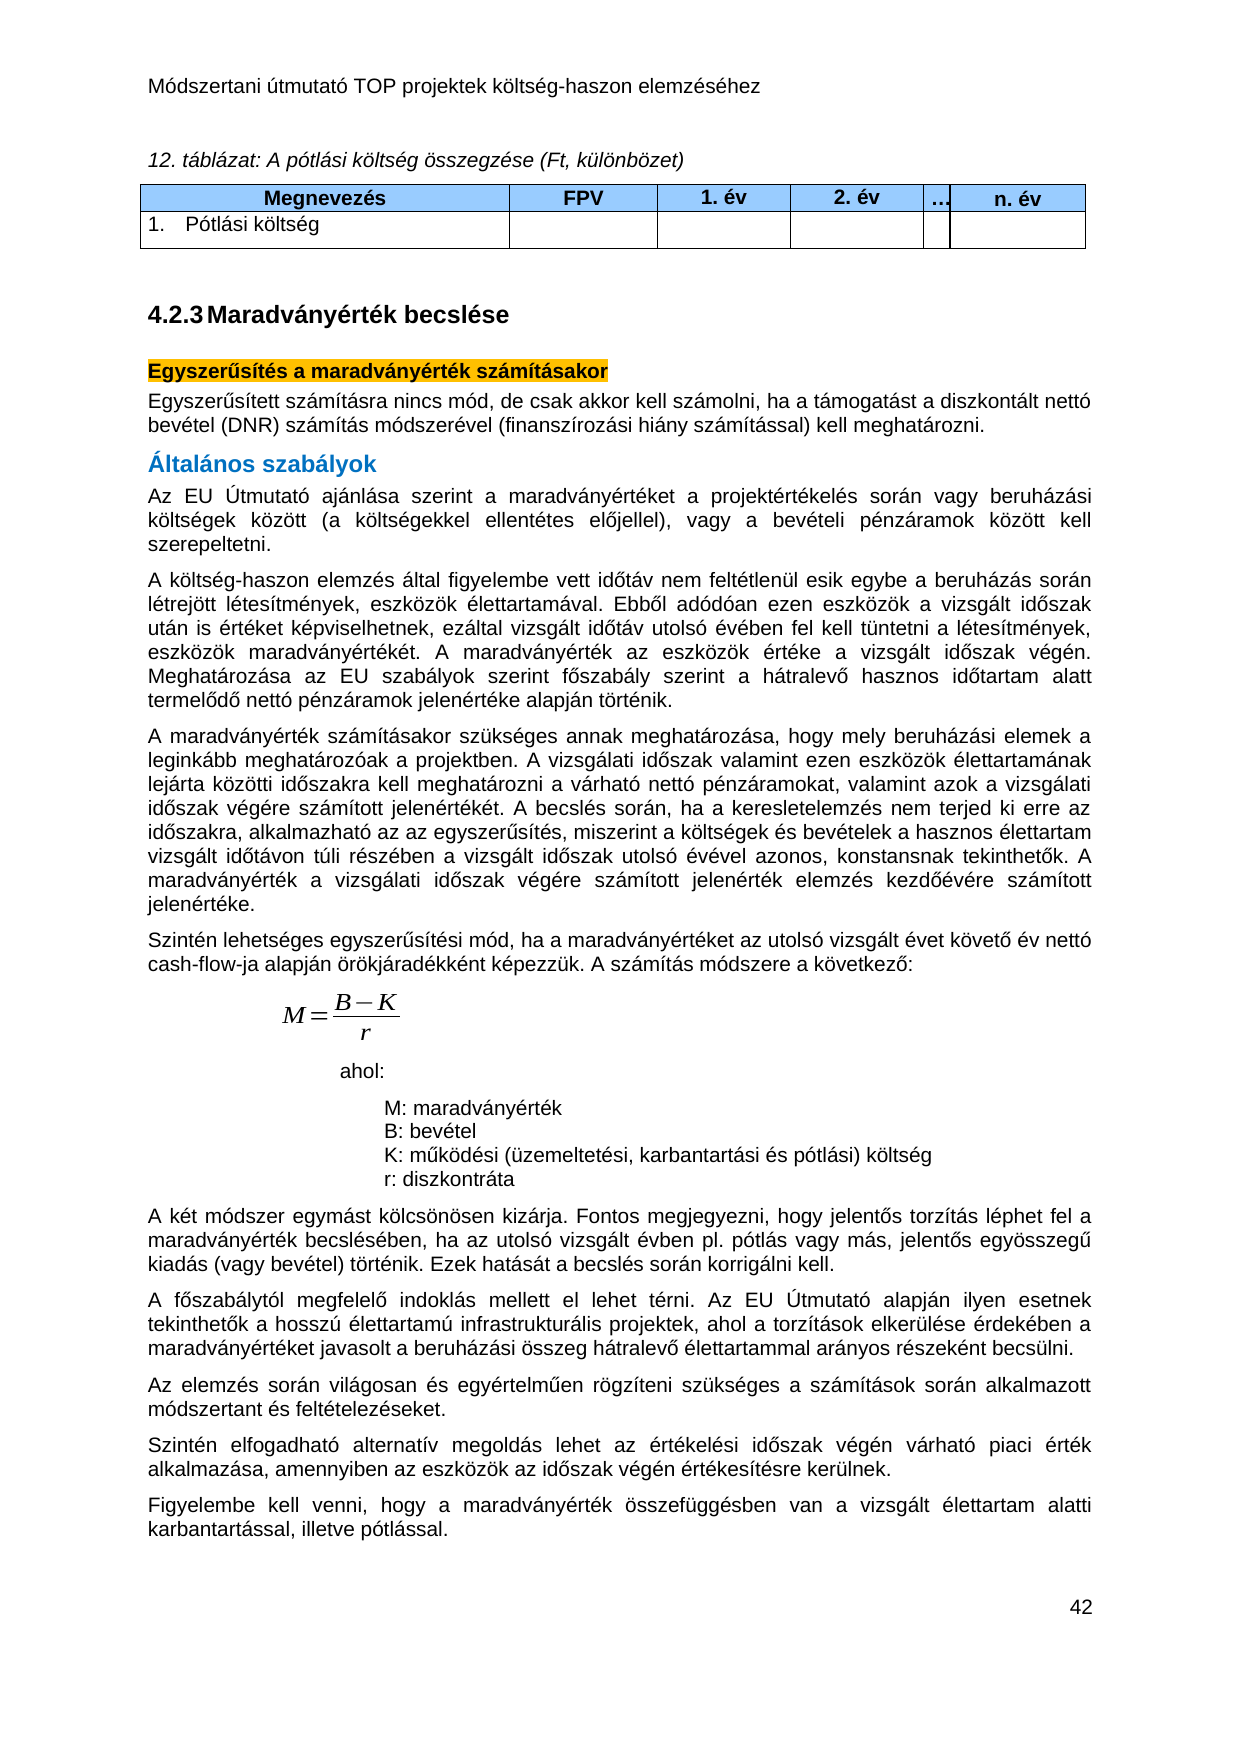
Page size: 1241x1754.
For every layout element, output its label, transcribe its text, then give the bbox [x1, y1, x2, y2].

text A költség-haszon elemzés által figyelembe vett időtáv nem feltétlenül esik egybe a beruházás során létrejött létesítmények, eszközök élettartamával. Ebből adódóan ezen eszközök a vizsgált időszak után is értéket képviselhetnek, ezáltal vizsgált időtáv utolsó évében fel kell tüntetni a létesítmények, eszközök maradványértékét. A maradványérték az eszközök értéke a vizsgált időszak végén. Meghatározása az EU szabályok szerint főszabály szerint a hátralevő hasznos időtartam alatt termelődő nettó pénzáramok jelenértéke alapján történik. [148, 568, 1093, 712]
text Szintén elfogadható alternatív megoldás lehet az értékelési időszak végén várható piaci érték alkalmazása, amennyiben az eszközök az időszak végén értékesítésre kerülnek. [148, 1433, 1093, 1481]
text Az EU Útmutató ajánlása szerint a maradványértéket a projektértékelés során vagy beruházási költségek között (a költségekkel ellentétes előjellel), vagy a bevételi pénzáramok között kell szerepeltetni. [148, 483, 1093, 555]
text Szintén lehetséges egyszerűsítési mód, ha a maradványértéket az utolsó vizsgált évet követő év nettó cash-flow-ja alapján örökjáradékként képezzük. A számítás módszere a következő: [148, 928, 1093, 976]
text Figyelembe kell venni, hogy a maradványérték összefüggésben van a vizsgált élettartam alatti karbantartással, illetve pótlással. [148, 1493, 1093, 1541]
subtitle Általános szabályok [148, 449, 1093, 477]
text Egyszerűsített számításra nincs mód, de csak akkor kell számolni, ha a támogatást a diszkontált nettó bevétel (DNR) számítás módszerével (finanszírozási hiány számítással) kell meghatározni. [148, 389, 1093, 437]
subtitle Egyszerűsítés a maradványérték számításakor [148, 354, 1093, 382]
table_header 2. év [791, 185, 923, 211]
text K: működési (üzemeltetési, karbantartási és pótlási) költség [384, 1143, 1093, 1167]
table_cell Pótlási költség [141, 212, 509, 248]
table_header FPV [510, 185, 657, 211]
text r: diszkontráta [384, 1167, 1093, 1191]
table_cell [791, 212, 923, 248]
subtitle Maradványérték becslése [148, 301, 1093, 329]
text A két módszer egymást kölcsönösen kizárja. Fontos megjegyezni, hogy jelentős torzítás léphet fel a maradványérték becslésében, ha az utolsó vizsgált évben pl. pótlás vagy más, jelentős egyösszegű kiadás (vagy bevétel) történik. Ezek hatását a becslés során korrigálni kell. [148, 1204, 1093, 1276]
table_header n. év [951, 185, 1085, 211]
text A főszabálytól megfelelő indoklás mellett el lehet térni. Az EU Útmutató alapján ilyen esetnek tekinthetők a hosszú élettartamú infrastrukturális projektek, ahol a torzítások elkerülése érdekében a maradványértéket javasolt a beruházási összeg hátralevő élettartammal arányos részeként becsülni. [148, 1288, 1093, 1360]
text ahol: [339, 1059, 1093, 1083]
text Az elemzés során világosan és egyértelműen rögzíteni szükséges a számítások során alkalmazott módszertant és feltételezéseket. [148, 1372, 1093, 1420]
text B: bevétel [384, 1119, 1093, 1143]
text A maradványérték számításakor szükséges annak meghatározása, hogy mely beruházási elemek a leginkább meghatározóak a projektben. A vizsgálati időszak valamint ezen eszközök élettartamának lejárta közötti időszakra kell meghatározni a várható nettó pénzáramokat, valamint azok a vizsgálati időszak végére számított jelenértékét. A becslés során, ha a keresletelemzés nem terjed ki erre az időszakra, alkalmazható az az egyszerűsítés, miszerint a költségek és bevételek a hasznos élettartam vizsgált időtávon túli részében a vizsgált időszak utolsó évével azonos, konstansnak tekinthetők. A maradványérték a vizsgálati időszak végére számított jelenérték elemzés kezdőévére számított jelenértéke. [148, 724, 1093, 916]
table_cell [924, 212, 949, 248]
table_header Megnevezés [141, 185, 509, 211]
table_cell [951, 212, 1085, 248]
text M: maradványérték [384, 1095, 1093, 1119]
table_header 1. év [658, 185, 790, 211]
table_cell [658, 212, 790, 248]
table_cell [510, 212, 657, 248]
table_header … [924, 185, 949, 211]
